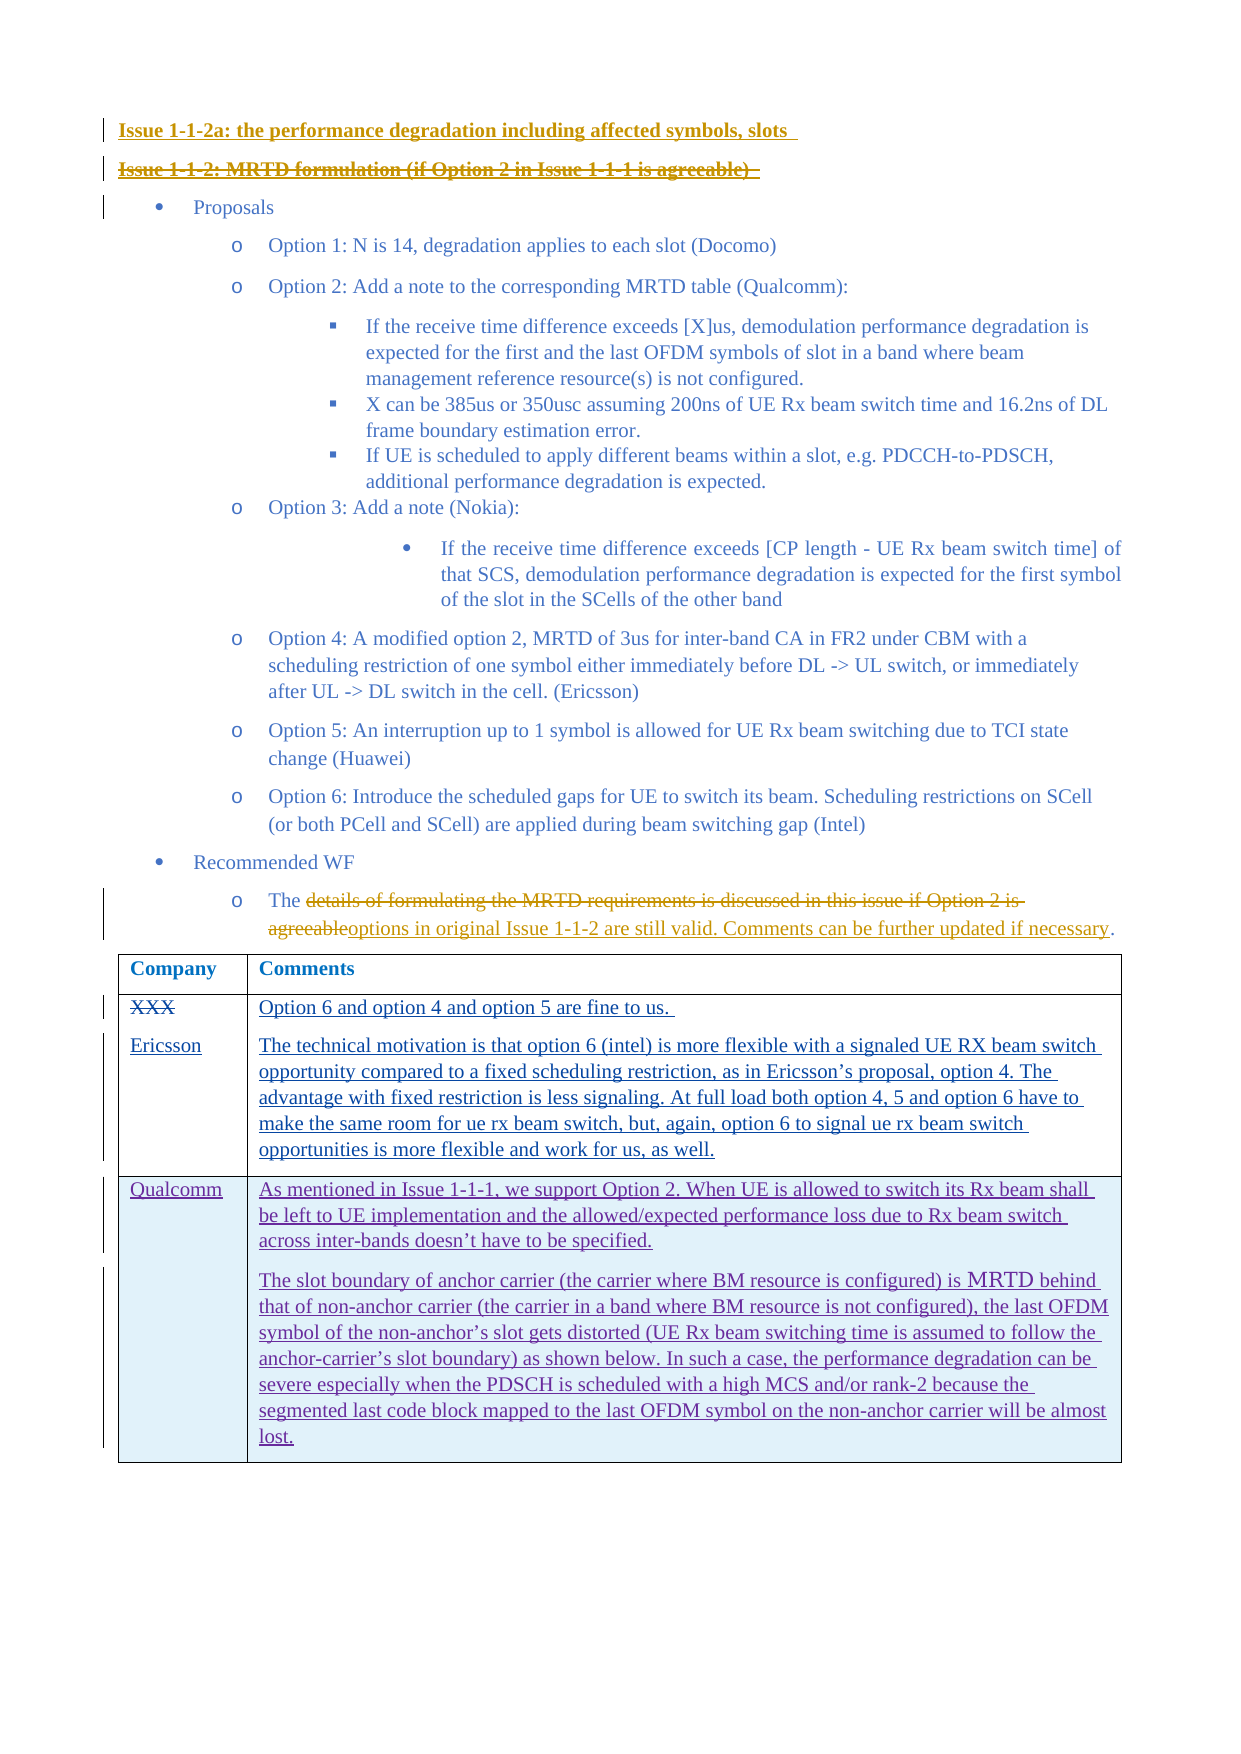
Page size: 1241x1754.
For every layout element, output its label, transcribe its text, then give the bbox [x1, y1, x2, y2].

list If UE is scheduled to apply different beams within a slot, e.g. PDCCH-to-PDSCH, additional performance degradation is expected. [328, 443, 1122, 493]
list X can be 385us or 350usc assuming 200ns of UE Rx beam switch time and 16.2ns of DL frame boundary estimation error. [328, 392, 1122, 442]
list Option 6: Introduce the scheduled gaps for UE to switch its beam. Scheduling restrictions on SCell (or both PCell and SCell) are applied during beam switching gap (Intel) [231, 784, 1122, 836]
list Recommended WF [156, 850, 1122, 874]
list Proposals [156, 195, 1122, 219]
list Option 5: An interruption up to 1 symbol is allowed for UE Rx beam switching due to TCI state change (Huawei) [231, 718, 1122, 769]
list If the receive time difference exceeds [CP length - UE Rx beam switch time] of that SCS, demodulation performance degradation is expected for the first symbol of the slot in the SCells of the other band [403, 536, 1122, 611]
table_header Company [119, 955, 247, 994]
list If the receive time difference exceeds [X]us, demodulation performance degradation is expected for the first and the last OFDM symbols of slot in a band where beam management reference resource(s) is not configured. [328, 314, 1122, 390]
list Option 1: N is 14, degradation applies to each slot (Docomo) [231, 233, 1122, 259]
table_cell [248, 995, 1121, 1176]
list Option 3: Add a note (Nokia): [231, 495, 1122, 521]
table_cell [119, 995, 247, 1176]
list Option 4: A modified option 2, MRTD of 3us for inter-band CA in FR2 under CBM with a scheduling restriction of one symbol either immediately before DL -> UL switch, or immediately after UL -> DL switch in the cell. (Ericsson) [231, 626, 1122, 703]
table_header Comments [248, 955, 1121, 994]
list Option 2: Add a note to the corresponding MRTD table (Qualcomm): [231, 273, 1122, 299]
list The . [231, 888, 1122, 940]
